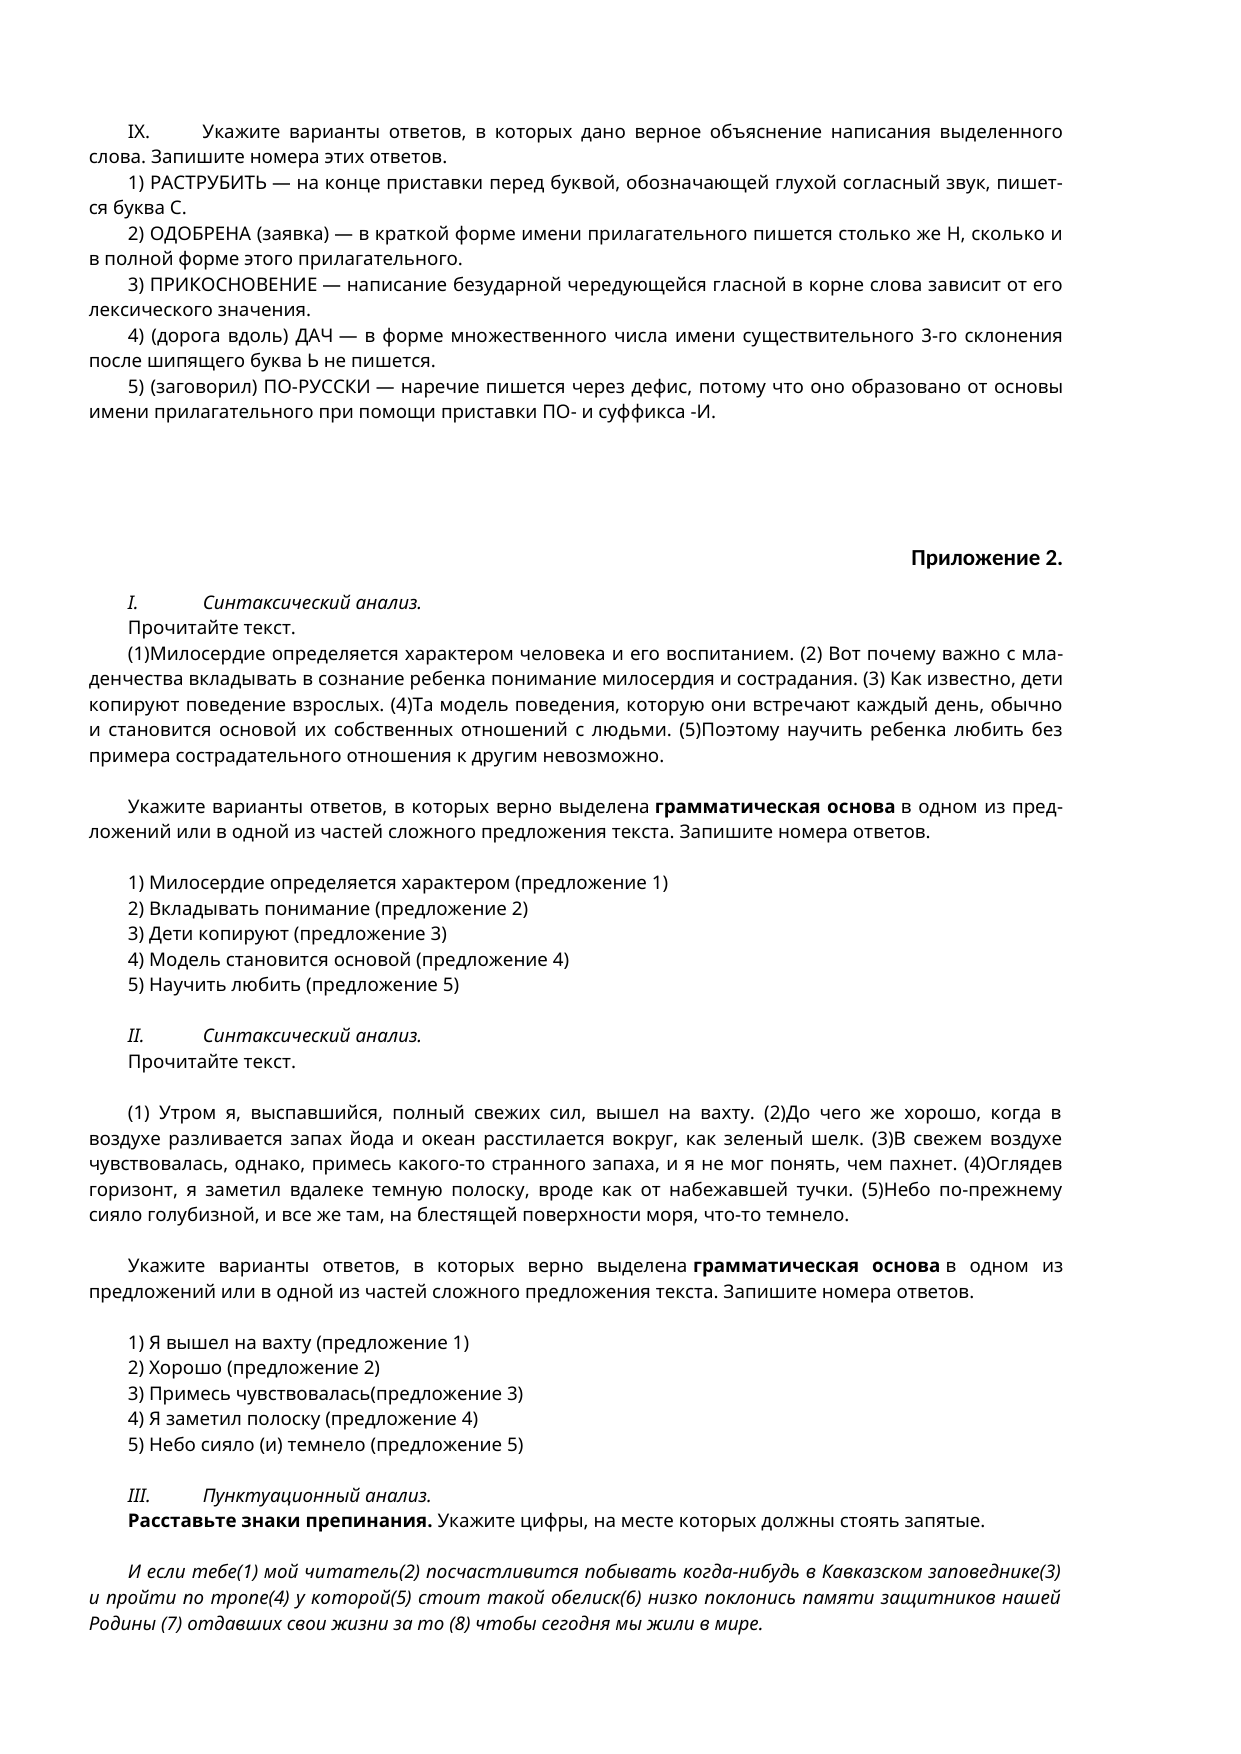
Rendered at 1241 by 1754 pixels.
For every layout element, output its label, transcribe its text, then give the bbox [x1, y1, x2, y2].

list Пунктуационный анализ. [128, 1482, 1063, 1508]
text 5) (заговорил) ПО-РУССКИ — наречие пишется через дефис, потому что оно образовано от основы имени прилагательного при помощи приставки ПО- и суффикса -И. [88, 373, 1063, 424]
text 2) Вкладывать понимание (предложение 2) [88, 895, 1063, 921]
text 4) Модель становится основой (предложение 4) [88, 946, 1063, 972]
text (1) Утром я, выспавшийся, полный свежих сил, вышел на вахту. (2)До чего же хорошо, когда в воздухе разливается запах йода и океан расстилается вокруг, как зеленый шелк. (3)В свежем воздухе чувствовалась, однако, примесь какого-то странного запаха, и я не мог понять, чем пахнет. (4)Оглядев горизонт, я заметил вдалеке темную полоску, вроде как от набежавшей тучки. (5)Небо по-прежнему сияло голубизной, и все же там, на блестящей поверхности моря, что-то темнело. [88, 1099, 1063, 1227]
text 1) Милосердие определяется характером (предложение 1) [88, 870, 1063, 895]
text Прочитайте текст. [88, 1048, 1063, 1074]
list Синтаксический анализ. [128, 1023, 1063, 1048]
text Прочитайте текст. [88, 614, 1063, 640]
text 1) РАСТРУБИТЬ — на конце приставки перед буквой, обозначающей глухой согласный звук, пишется буква С. [88, 169, 1063, 220]
text Расставьте знаки препинания. Укажите цифры, на месте которых должны стоять запятые. [88, 1508, 1063, 1533]
text 2) ОДОБРЕНА (заявка) — в краткой форме имени прилагательного пишется столько же Н, сколько и в полной форме этого прилагательного. [88, 220, 1063, 271]
text 3) Дети копируют (предложение 3) [88, 921, 1063, 946]
text И если тебе(1) мой читатель(2) посчастливится побывать когда-нибудь в Кавказском заповеднике(3) и пройти по тропе(4) у которой(5) стоит такой обелиск(6) низко поклонись памяти защитников нашей Родины (7) отдавших свои жизни за то (8) чтобы сегодня мы жили в мире. [88, 1559, 1063, 1635]
text 3) Примесь чувствовалась(предложение 3) [88, 1380, 1063, 1406]
text IX. Укажите варианты ответов, в которых дано верное объяснение написания выделенного слова. Запишите номера этих ответов. [88, 118, 1063, 169]
text 3) ПРИКОСНОВЕНИЕ — написание безударной чередующейся гласной в корне слова зависит от его лексического значения. [88, 271, 1063, 322]
text (1)Милосердие определяется характером человека и его воспитанием. (2) Вот почему важно с младенчества вкладывать в сознание ребенка понимание милосердия и сострадания. (3) Как известно, дети копируют поведение взрослых. (4)Та модель поведения, которую они встречают каждый день, обычно и становится основой их собственных отношений с людьми. (5)Поэтому научить ребенка любить без примера сострадательного отношения к другим невозможно. [88, 640, 1063, 768]
text 4) (дорога вдоль) ДАЧ — в форме множественного числа имени существительного 3-го склонения после шипящего буква Ь не пишется. [88, 322, 1063, 373]
text Укажите варианты ответов, в которых верно выделена грамматическая основа в одном из предложений или в одной из частей сложного предложения текста. Запишите номера ответов. [88, 793, 1063, 844]
text 4) Я заметил полоску (предложение 4) [88, 1406, 1063, 1431]
text 1) Я вышел на вахту (предложение 1) [88, 1329, 1063, 1354]
text 5) Научить любить (предложение 5) [88, 972, 1063, 997]
text 2) Хорошо (предложение 2) [88, 1354, 1063, 1380]
text Укажите варианты ответов, в которых верно выделена грамматическая основа в одном из предложений или в одной из частей сложного предложения текста. Запишите номера ответов. [88, 1252, 1063, 1303]
text Приложение 2. [88, 543, 1063, 571]
list Синтаксический анализ. [128, 589, 1063, 614]
text 5) Небо сияло (и) темнело (предложение 5) [88, 1431, 1063, 1457]
